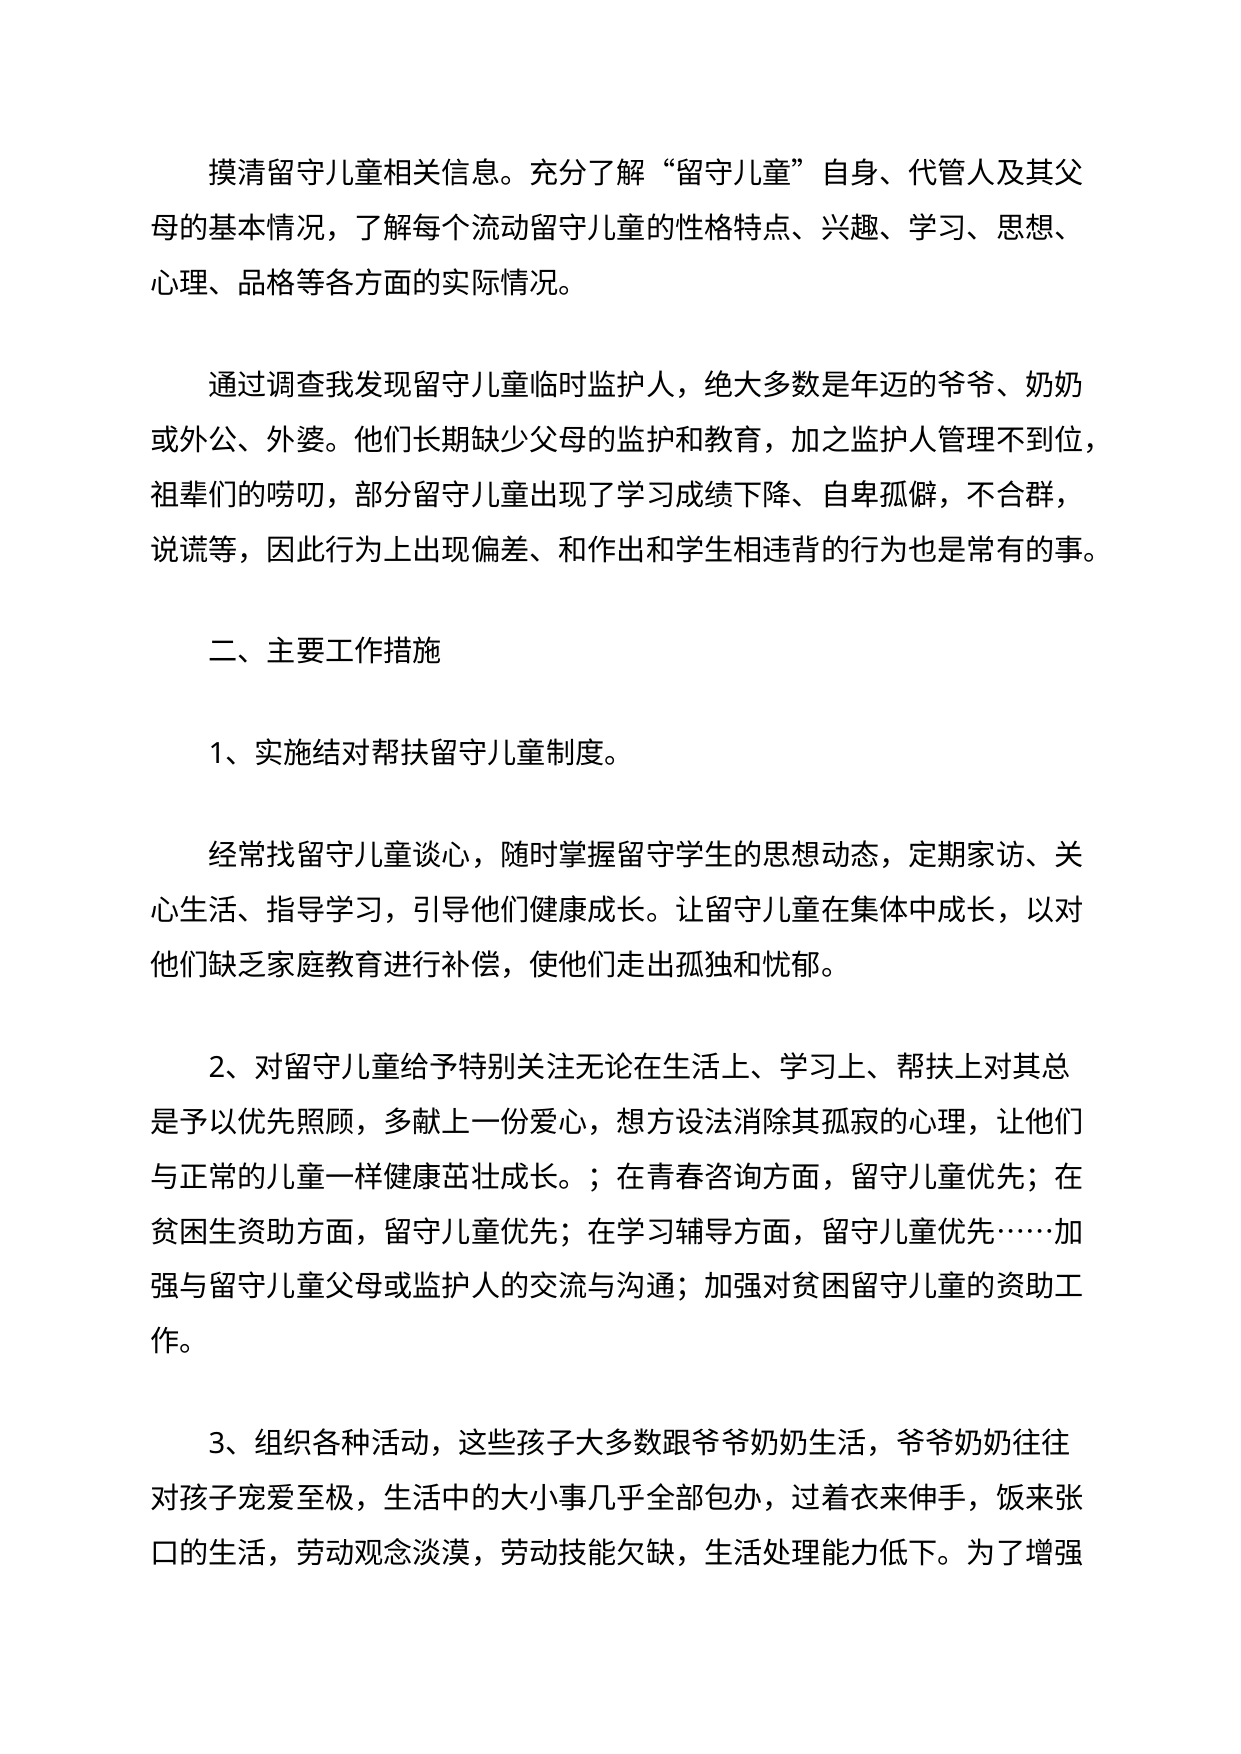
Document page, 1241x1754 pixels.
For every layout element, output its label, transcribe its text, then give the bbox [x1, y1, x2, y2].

text 2、对留守儿童给予特别关注无论在生活上、学习上、帮扶上对其总是予以优先照顾，多献上一份爱心，想方设法消除其孤寂的心理，让他们与正常的儿童一样健康茁壮成长。；在青春咨询方面，留守儿童优先；在贫困生资助方面，留守儿童优先；在学习辅导方面，留守儿童优先……加强与留守儿童父母或监护人的交流与沟通；加强对贫困留守儿童的资助工作。 [150, 1043, 1090, 1360]
text 经常找留守儿童谈心，随时掌握留守学生的思想动态，定期家访、关心生活、指导学习，引导他们健康成长。让留守儿童在集体中成长，以对他们缺乏家庭教育进行补偿，使他们走出孤独和忧郁。 [150, 832, 1090, 984]
text 通过调查我发现留守儿童临时监护人，绝大多数是年迈的爷爷、奶奶或外公、外婆。他们长期缺少父母的监护和教育，加之监护人管理不到位，祖辈们的唠叨，部分留守儿童出现了学习成绩下降、自卑孤僻，不合群，说谎等，因此行为上出现偏差、和作出和学生相违背的行为也是常有的事。 [150, 362, 1090, 568]
text 摸清留守儿童相关信息。充分了解“留守儿童”自身、代管人及其父母的基本情况，了解每个流动留守儿童的性格特点、兴趣、学习、思想、心理、品格等各方面的实际情况。 [150, 150, 1090, 302]
text 1、实施结对帮扶留守儿童制度。 [150, 730, 1090, 772]
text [150, 1420, 1090, 1572]
text 二、主要工作措施 [150, 628, 1090, 670]
